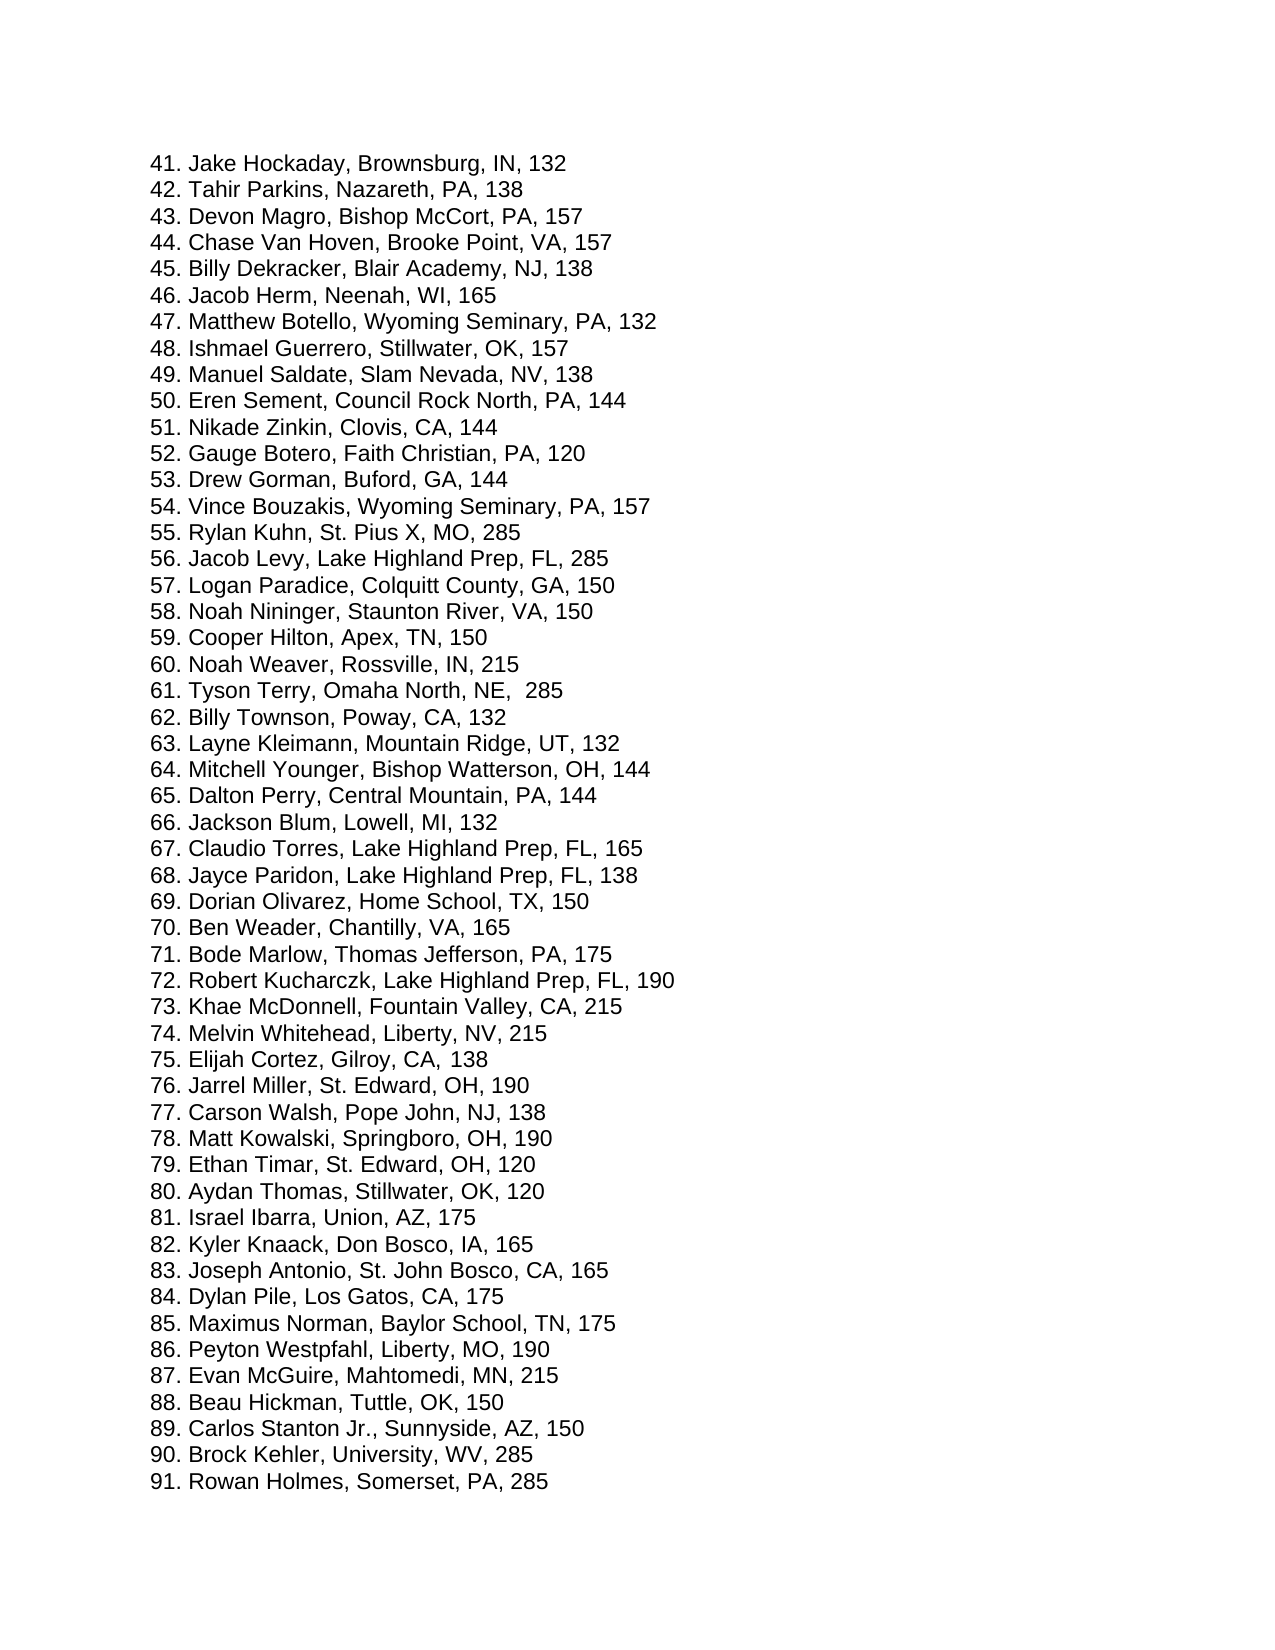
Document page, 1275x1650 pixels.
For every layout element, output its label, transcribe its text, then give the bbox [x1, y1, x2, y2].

text 91. Rowan Holmes, Somerset, PA, 285 [150, 1468, 1125, 1494]
text 78. Matt Kowalski, Springboro, OH, 190 [150, 1125, 1125, 1151]
text 62. Billy Townson, Poway, CA, 132 [150, 703, 1125, 730]
text 50. Eren Sement, Council Rock North, PA, 144 [150, 387, 1125, 413]
text 60. Noah Weaver, Rossville, IN, 215 [150, 651, 1125, 677]
text 70. Ben Weader, Chantilly, VA, 165 [150, 914, 1125, 941]
text 73. Khae McDonnell, Fountain Valley, CA, 215 [150, 993, 1125, 1020]
text 66. Jackson Blum, Lowell, MI, 132 [150, 809, 1125, 835]
text 68. Jayce Paridon, Lake Highland Prep, FL, 138 [150, 862, 1125, 888]
text 86. Peyton Westpfahl, Liberty, MO, 190 [150, 1336, 1125, 1362]
text 61. Tyson Terry, Omaha North, NE, 285 [150, 677, 1125, 703]
text 69. Dorian Olivarez, Home School, TX, 150 [150, 888, 1125, 914]
text 88. Beau Hickman, Tuttle, OK, 150 [150, 1389, 1125, 1415]
text 46. Jacob Herm, Neenah, WI, 165 [150, 282, 1125, 308]
text 59. Cooper Hilton, Apex, TN, 150 [150, 624, 1125, 651]
text 67. Claudio Torres, Lake Highland Prep, FL, 165 [150, 835, 1125, 862]
text 84. Dylan Pile, Los Gatos, CA, 175 [150, 1283, 1125, 1309]
text 43. Devon Magro, Bishop McCort, PA, 157 [150, 203, 1125, 229]
text 53. Drew Gorman, Buford, GA, 144 [150, 466, 1125, 493]
text 41. Jake Hockaday, Brownsburg, IN, 132 [150, 150, 1125, 176]
text 74. Melvin Whitehead, Liberty, NV, 215 [150, 1020, 1125, 1046]
text 42. Tahir Parkins, Nazareth, PA, 138 [150, 176, 1125, 203]
text 51. Nikade Zinkin, Clovis, CA, 144 [150, 413, 1125, 440]
text 79. Ethan Timar, St. Edward, OH, 120 [150, 1151, 1125, 1178]
text 55. Rylan Kuhn, St. Pius X, MO, 285 [150, 519, 1125, 545]
text 52. Gauge Botero, Faith Christian, PA, 120 [150, 440, 1125, 466]
text 72. Robert Kucharczk, Lake Highland Prep, FL, 190 [150, 967, 1125, 993]
text 54. Vince Bouzakis, Wyoming Seminary, PA, 157 [150, 493, 1125, 519]
text 56. Jacob Levy, Lake Highland Prep, FL, 285 [150, 545, 1125, 572]
text 81. Israel Ibarra, Union, AZ, 175 [150, 1204, 1125, 1231]
text 45. Billy Dekracker, Blair Academy, NJ, 138 [150, 255, 1125, 282]
text 64. Mitchell Younger, Bishop Watterson, OH, 144 [150, 756, 1125, 782]
text 87. Evan McGuire, Mahtomedi, MN, 215 [150, 1362, 1125, 1389]
text 76. Jarrel Miller, St. Edward, OH, 190 [150, 1072, 1125, 1099]
text 83. Joseph Antonio, St. John Bosco, CA, 165 [150, 1257, 1125, 1283]
text 63. Layne Kleimann, Mountain Ridge, UT, 132 [150, 730, 1125, 756]
text 49. Manuel Saldate, Slam Nevada, NV, 138 [150, 361, 1125, 387]
text 48. Ishmael Guerrero, Stillwater, OK, 157 [150, 334, 1125, 361]
text 71. Bode Marlow, Thomas Jefferson, PA, 175 [150, 941, 1125, 967]
text 75. Elijah Cortez, Gilroy, CA, 138 [150, 1046, 1125, 1072]
text 77. Carson Walsh, Pope John, NJ, 138 [150, 1099, 1125, 1125]
text 85. Maximus Norman, Baylor School, TN, 175 [150, 1309, 1125, 1336]
text 80. Aydan Thomas, Stillwater, OK, 120 [150, 1178, 1125, 1204]
text 58. Noah Nininger, Staunton River, VA, 150 [150, 598, 1125, 624]
text 65. Dalton Perry, Central Mountain, PA, 144 [150, 782, 1125, 809]
text 47. Matthew Botello, Wyoming Seminary, PA, 132 [150, 308, 1125, 334]
text 57. Logan Paradice, Colquitt County, GA, 150 [150, 572, 1125, 598]
text 89. Carlos Stanton Jr., Sunnyside, AZ, 150 [150, 1415, 1125, 1441]
text 82. Kyler Knaack, Don Bosco, IA, 165 [150, 1231, 1125, 1257]
text 90. Brock Kehler, University, WV, 285 [150, 1441, 1125, 1468]
text 44. Chase Van Hoven, Brooke Point, VA, 157 [150, 229, 1125, 255]
